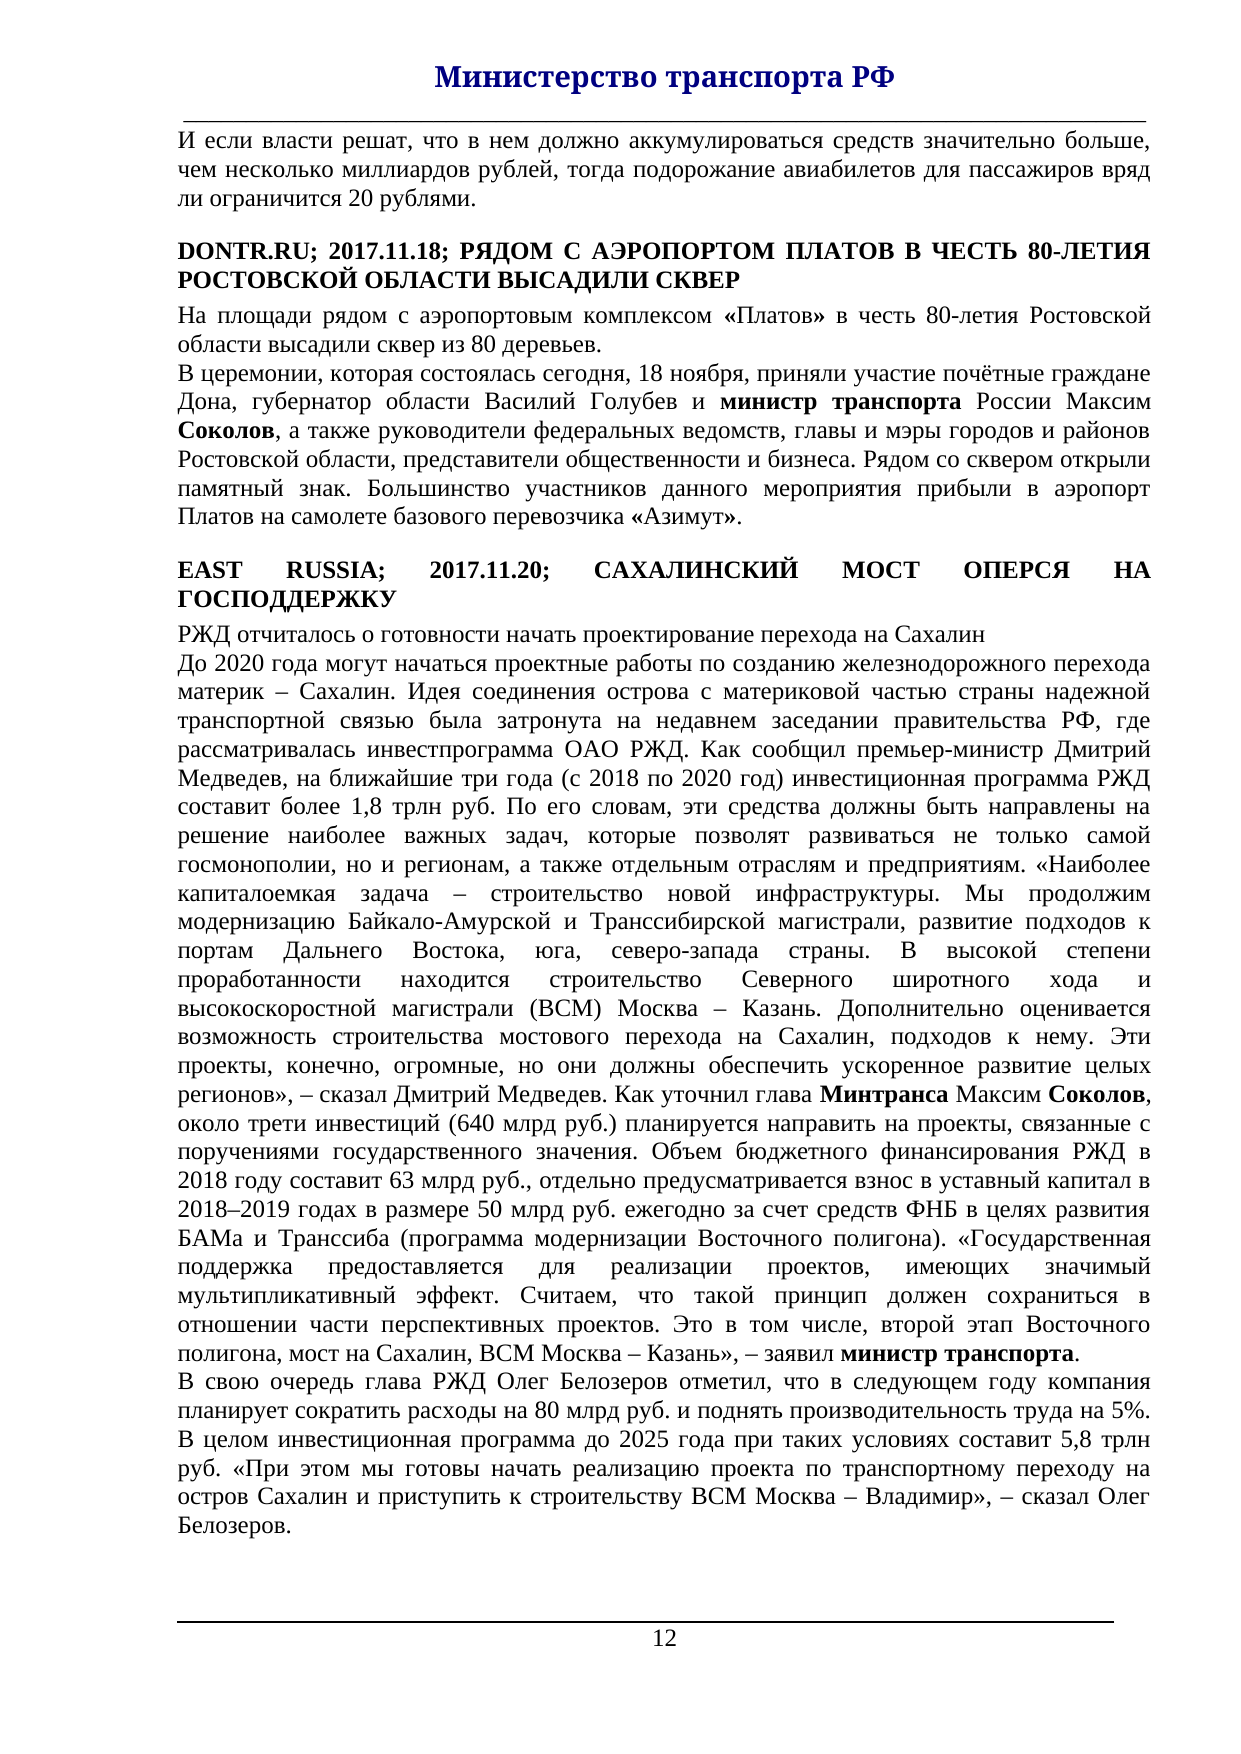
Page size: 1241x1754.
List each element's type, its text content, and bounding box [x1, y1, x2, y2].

text РЖД отчиталось о готовности начать проектирование перехода на Сахалин [177, 619, 1152, 648]
text До 2020 года могут начаться проектные работы по созданию железнодорожного перехода материк – Сахалин. Идея соединения острова с материковой частью страны надежной транспортной связью была затронута на недавнем заседании правительства РФ, где рассматривалась инвестпрограмма ОАО РЖД. Как сообщил премьер-министр Дмитрий Медведев, на ближайшие три года (с 2018 по 2020 год) инвестиционная программа РЖД составит более 1,8 трлн руб. По его словам, эти средства должны быть направлены на решение наиболее важных задач, которые позволят развиваться не только самой госмонополии, но и регионам, а также отдельным отраслям и предприятиям. «Наиболее капиталоемкая задача – строительство новой инфраструктуры. Мы продолжим модернизацию Байкало-Амурской и Транссибирской магистрали, развитие подходов к портам Дальнего Востока, юга, северо-запада страны. В высокой степени проработанности находится строительство Северного широтного хода и высокоскоростной магистрали (ВСМ) Москва – Казань. Дополнительно оценивается возможность строительства мостового перехода на Сахалин, подходов к нему. Эти проекты, конечно, огромные, но они должны обеспечить ускоренное развитие целых регионов», – сказал Дмитрий Медведев. Как уточнил глава Минтранса Максим Соколов, около трети инвестиций (640 млрд руб.) планируется направить на проекты, связанные с поручениями государственного значения. Объем бюджетного финансирования РЖД в 2018 году составит 63 млрд руб., отдельно предусматривается взнос в уставный капитал в 2018–2019 годах в размере 50 млрд руб. ежегодно за счет средств ФНБ в целях развития БАМа и Транссиба (программа модернизации Восточного полигона). «Государственная поддержка предоставляется для реализации проектов, имеющих значимый мультипликативный эффект. Считаем, что такой принцип должен сохраниться в отношении части перспективных проектов. Это в том числе, второй этап Восточного полигона, мост на Сахалин, ВСМ Москва – Казань», – заявил министр транспорта. [177, 648, 1152, 1366]
text В церемонии, которая состоялась сегодня, 18 ноября, приняли участие почётные граждане Дона, губернатор области Василий Голубев и министр транспорта России Максим Соколов, а также руководители федеральных ведомств, главы и мэры городов и районов Ростовской области, представители общественности и бизнеса. Рядом со сквером открыли памятный знак. Большинство участников данного мероприятия прибыли в аэропорт Платов на самолете базового перевозчика «Азимут». [177, 358, 1152, 530]
text И если власти решат, что в нем должно аккумулироваться средств значительно больше, чем несколько миллиардов рублей, тогда подорожание авиабилетов для пассажиров вряд ли ограничится 20 рублями. [177, 125, 1152, 211]
subtitle EAST RUSSIA; 2017.11.20; САХАЛИНСКИЙ МОСТ ОПЕРСЯ НА ГОСПОДДЕРЖКУ [177, 555, 1152, 613]
text На площади рядом с аэропортовым комплексом «Платов» в честь 80-летия Ростовской области высадили сквер из 80 деревьев. [177, 300, 1152, 358]
text В свою очередь глава РЖД Олег Белозеров отметил, что в следующем году компания планирует сократить расходы на 80 млрд руб. и поднять производительность труда на 5%. В целом инвестиционная программа до 2025 года при таких условиях составит 5,8 трлн руб. «При этом мы готовы начать реализацию проекта по транспортному переходу на остров Сахалин и приступить к строительству ВСМ Москва – Владимир», – сказал Олег Белозеров. [177, 1366, 1152, 1539]
subtitle DONTR.RU; 2017.11.18; РЯДОМ С АЭРОПОРТОМ ПЛАТОВ В ЧЕСТЬ 80-ЛЕТИЯ РОСТОВСКОЙ ОБЛАСТИ ВЫСАДИЛИ СКВЕР [177, 236, 1152, 294]
